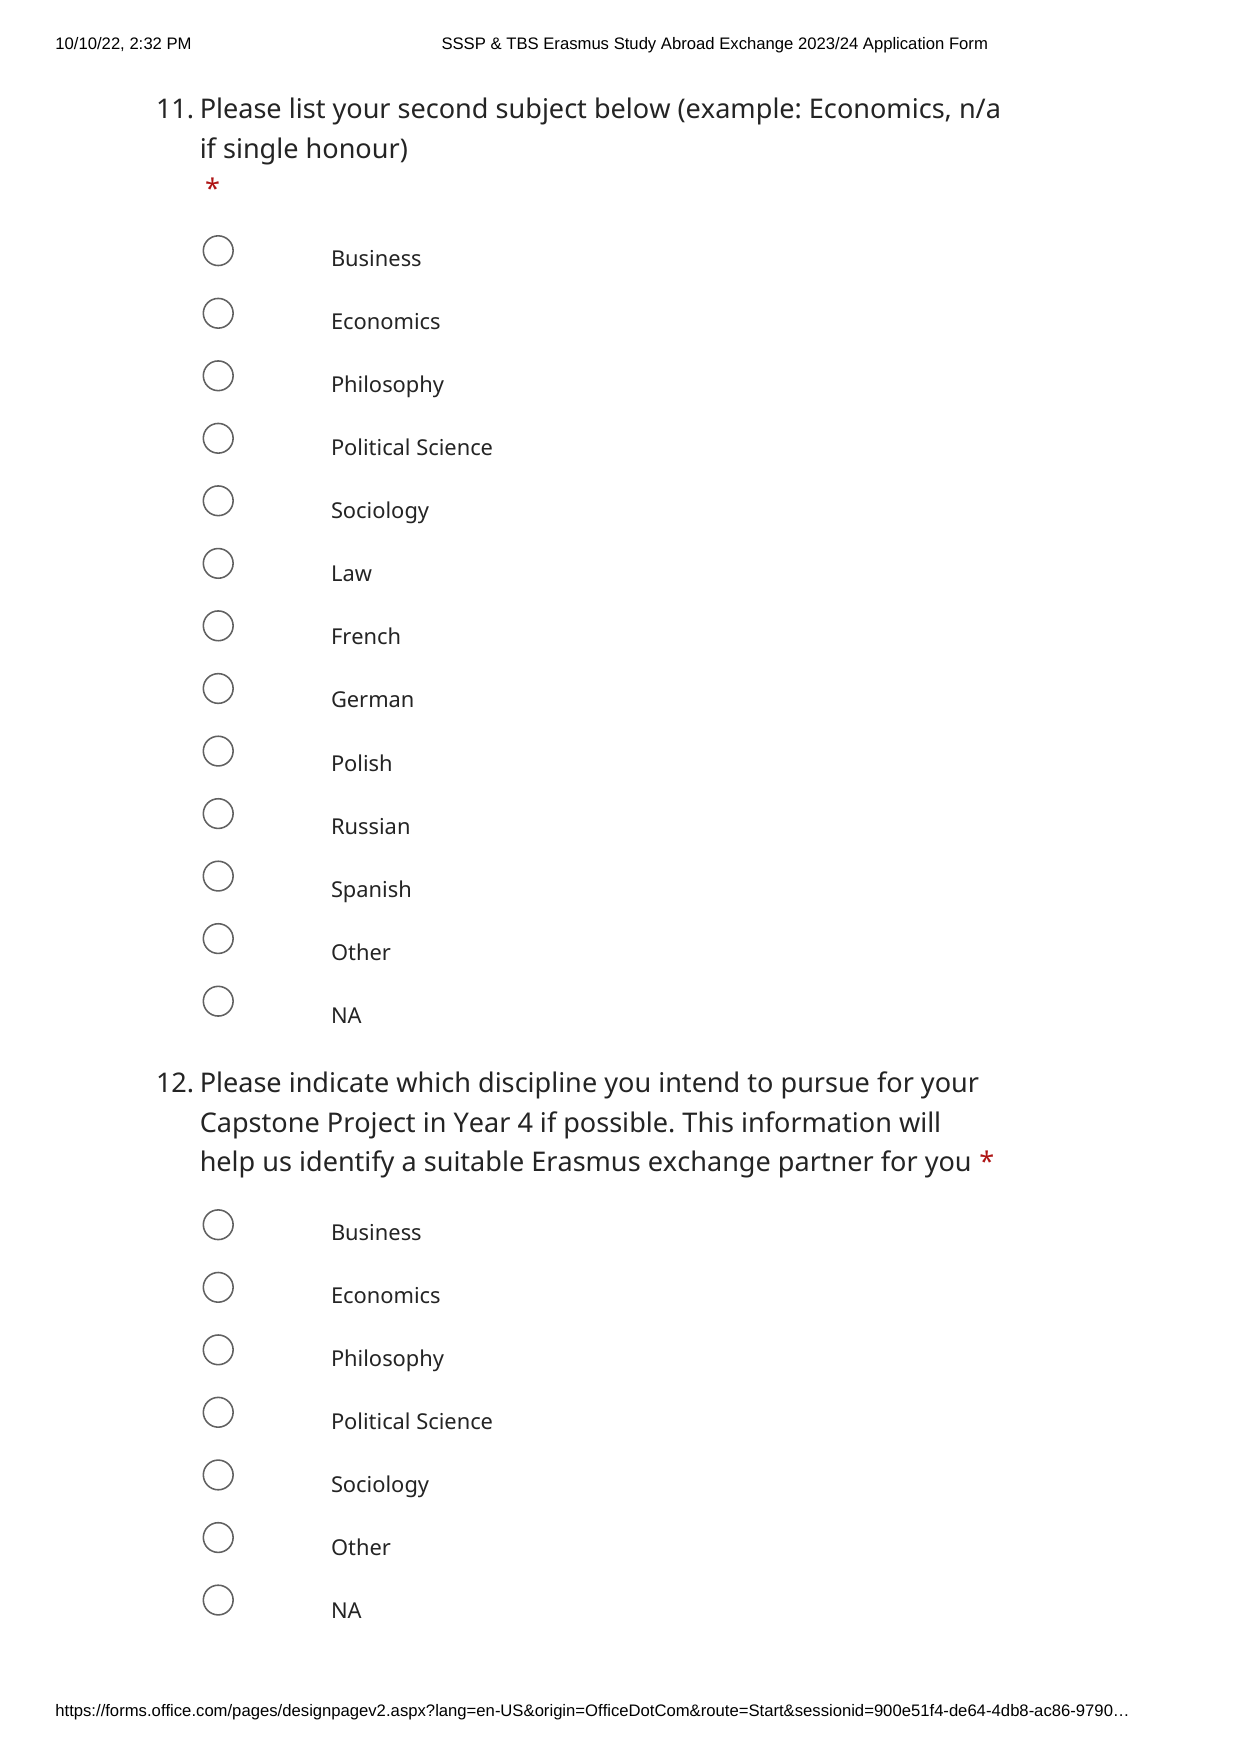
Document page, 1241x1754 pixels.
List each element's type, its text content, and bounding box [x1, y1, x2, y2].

list Please list your second subject below (example: Economics, n/a if single honour) [156, 90, 1002, 166]
text Other [234, 1532, 1035, 1562]
text Economics [234, 306, 1035, 336]
text Spanish [234, 874, 1035, 904]
text Philosophy [234, 369, 1035, 399]
text Business [234, 1217, 1035, 1246]
text Law [234, 558, 1035, 588]
text Political Science [234, 1406, 1035, 1436]
text Sociology [234, 495, 1035, 525]
text Sociology [234, 1469, 1035, 1499]
text * [198, 169, 1044, 206]
text Russian [234, 811, 1035, 841]
text Business [234, 243, 1035, 272]
text NA [234, 1000, 1035, 1030]
text Political Science [234, 432, 1035, 462]
text Other [234, 937, 1035, 967]
text German [234, 684, 1035, 714]
text Economics [234, 1280, 1035, 1309]
text Polish [234, 748, 1035, 777]
list Please indicate which discipline you intend to pursue for your Capstone Project in Year 4 if possible. This information will help us identify a suitable Erasmus exchange partner for you * [156, 1063, 1002, 1180]
text French [234, 621, 1035, 651]
text NA [234, 1595, 1035, 1625]
text Philosophy [234, 1343, 1035, 1373]
